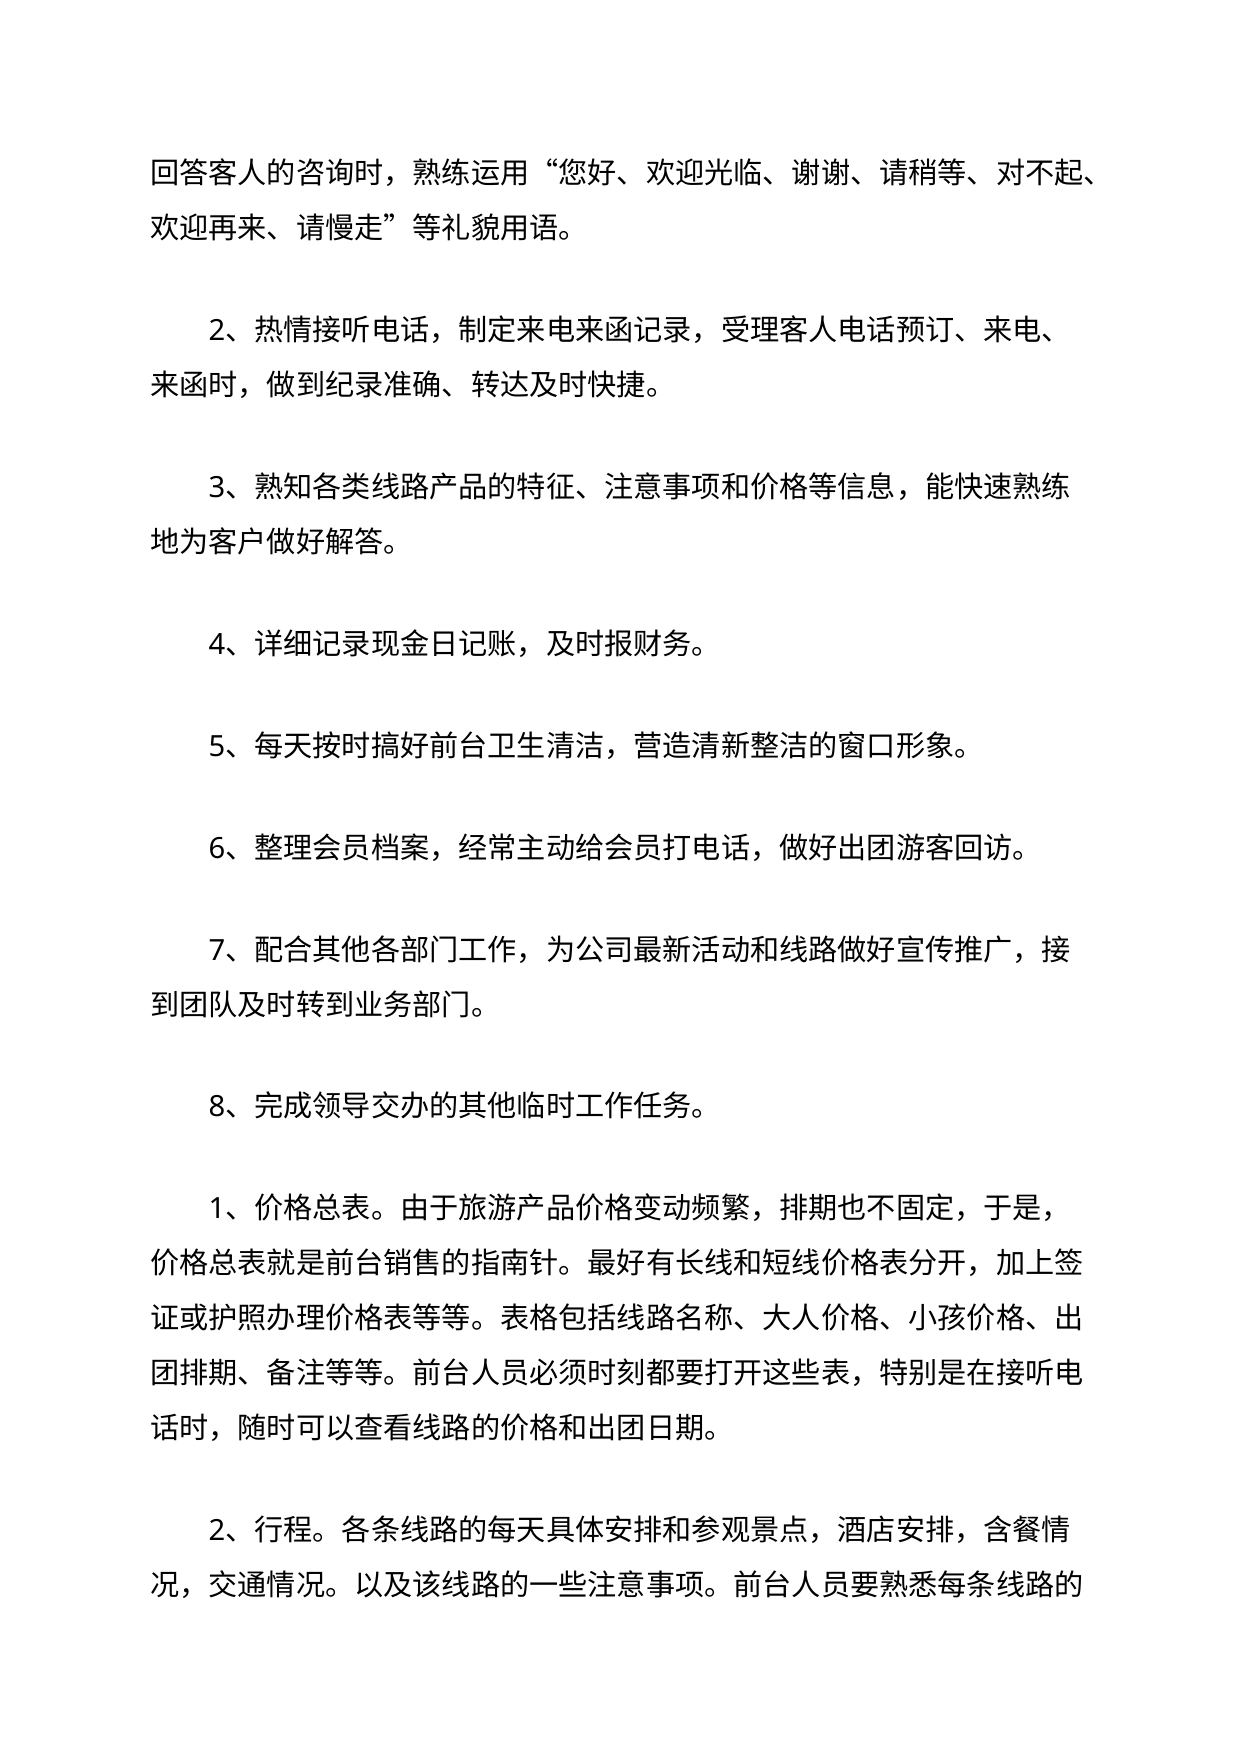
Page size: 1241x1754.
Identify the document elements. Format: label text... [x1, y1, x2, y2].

text 2、热情接听电话，制定来电来函记录，受理客人电话预订、来电、来函时，做到纪录准确、转达及时快捷。 [150, 307, 1090, 404]
text 1、价格总表。由于旅游产品价格变动频繁，排期也不固定，于是，价格总表就是前台销售的指南针。最好有长线和短线价格表分开，加上签证或护照办理价格表等等。表格包括线路名称、大人价格、小孩价格、出团排期、备注等等。前台人员必须时刻都要打开这些表，特别是在接听电话时，随时可以查看线路的价格和出团日期。 [150, 1185, 1090, 1447]
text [150, 150, 1090, 247]
text 5、每天按时搞好前台卫生清洁，营造清新整洁的窗口形象。 [150, 722, 1090, 764]
text 6、整理会员档案，经常主动给会员打电话，做好出团游客回访。 [150, 824, 1090, 867]
text 3、熟知各类线路产品的特征、注意事项和价格等信息，能快速熟练地为客户做好解答。 [150, 463, 1090, 561]
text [150, 1506, 1090, 1604]
text 7、配合其他各部门工作，为公司最新活动和线路做好宣传推广，接到团队及时转到业务部门。 [150, 926, 1090, 1023]
text 4、详细记录现金日记账，及时报财务。 [150, 620, 1090, 663]
text 8、完成领导交办的其他临时工作任务。 [150, 1083, 1090, 1125]
